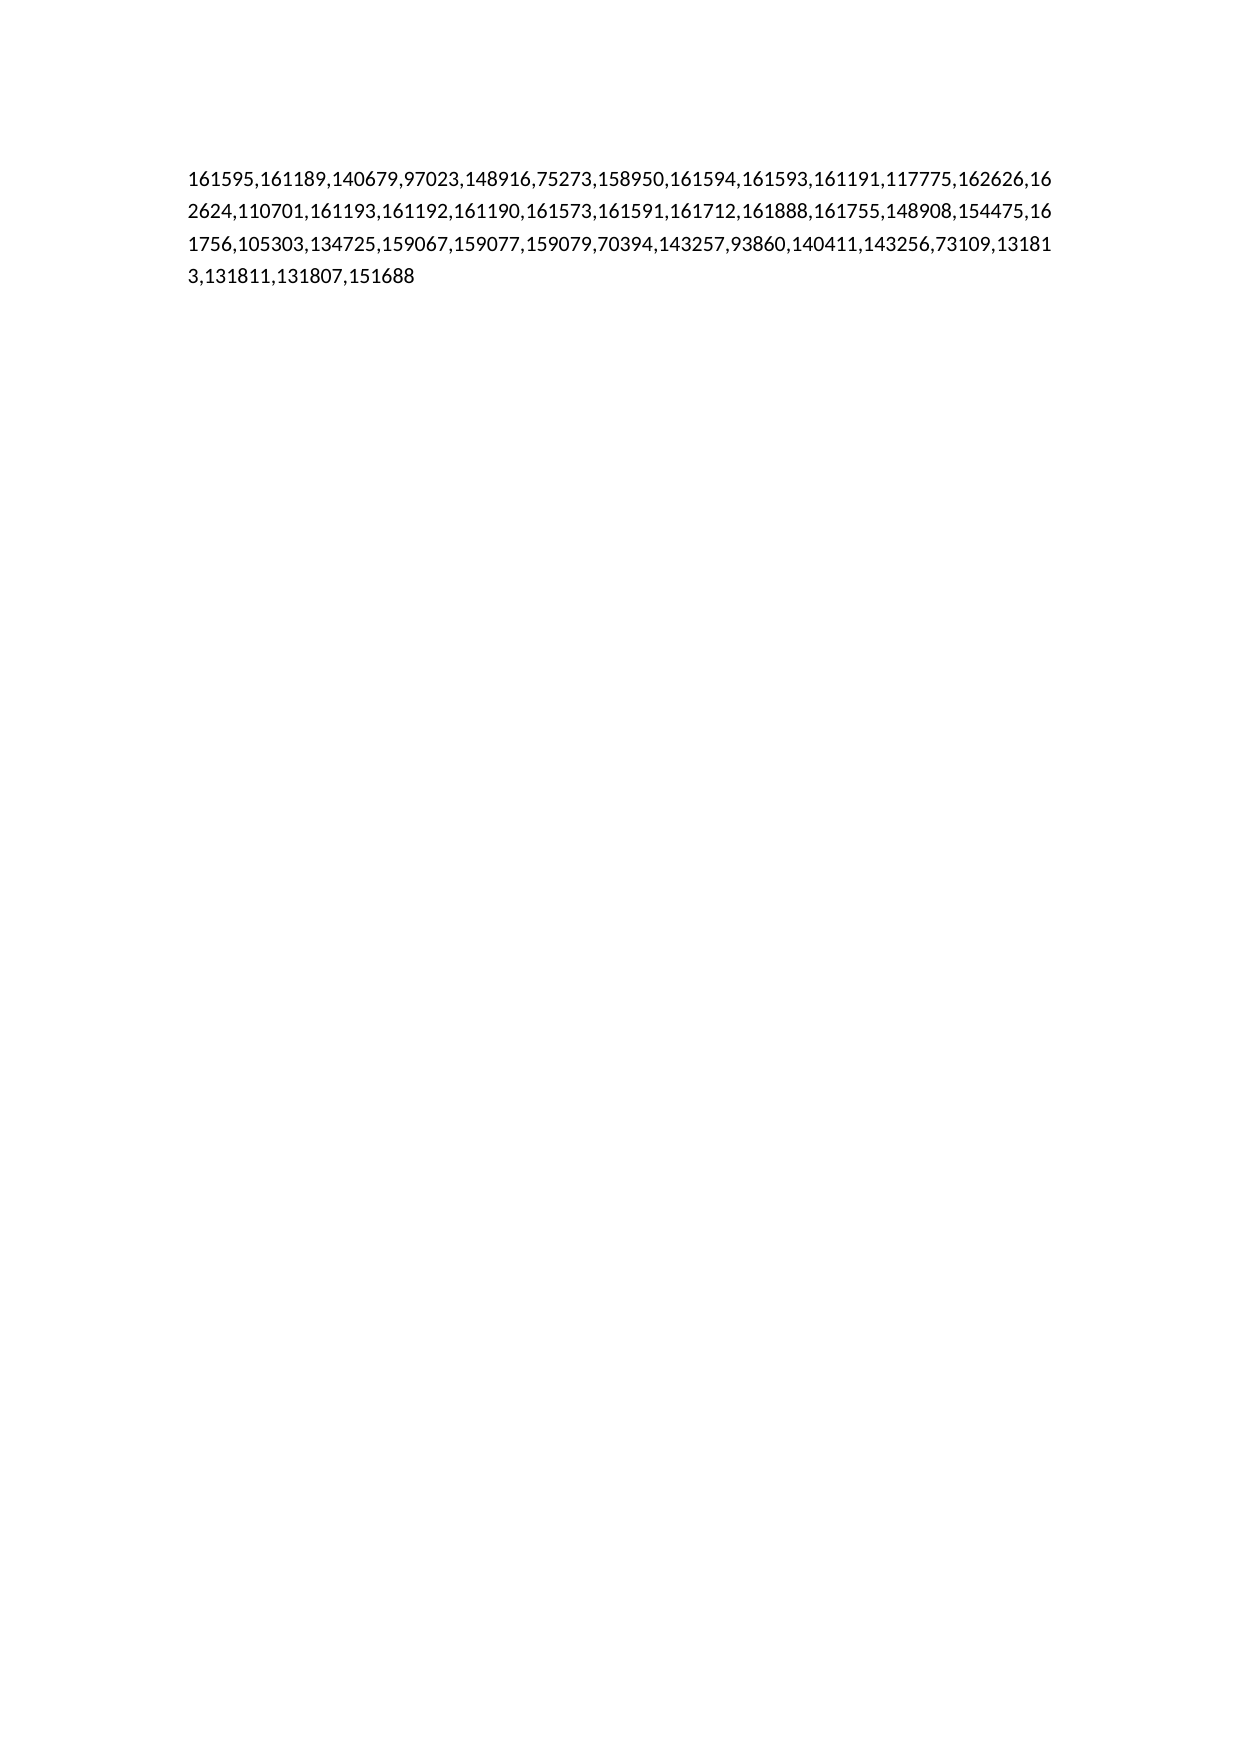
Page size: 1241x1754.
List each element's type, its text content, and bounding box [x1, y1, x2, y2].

text 161595,161189,140679,97023,148916,75273,158950,161594,161593,161191,117775,162626,162624,110701,161193,161192,161190,161573,161591,161712,161888,161755,148908,154475,161756,105303,134725,159067,159077,159079,70394,143257,93860,140411,143256,73109,131813,131811,131807,151688 [187, 162, 1053, 292]
